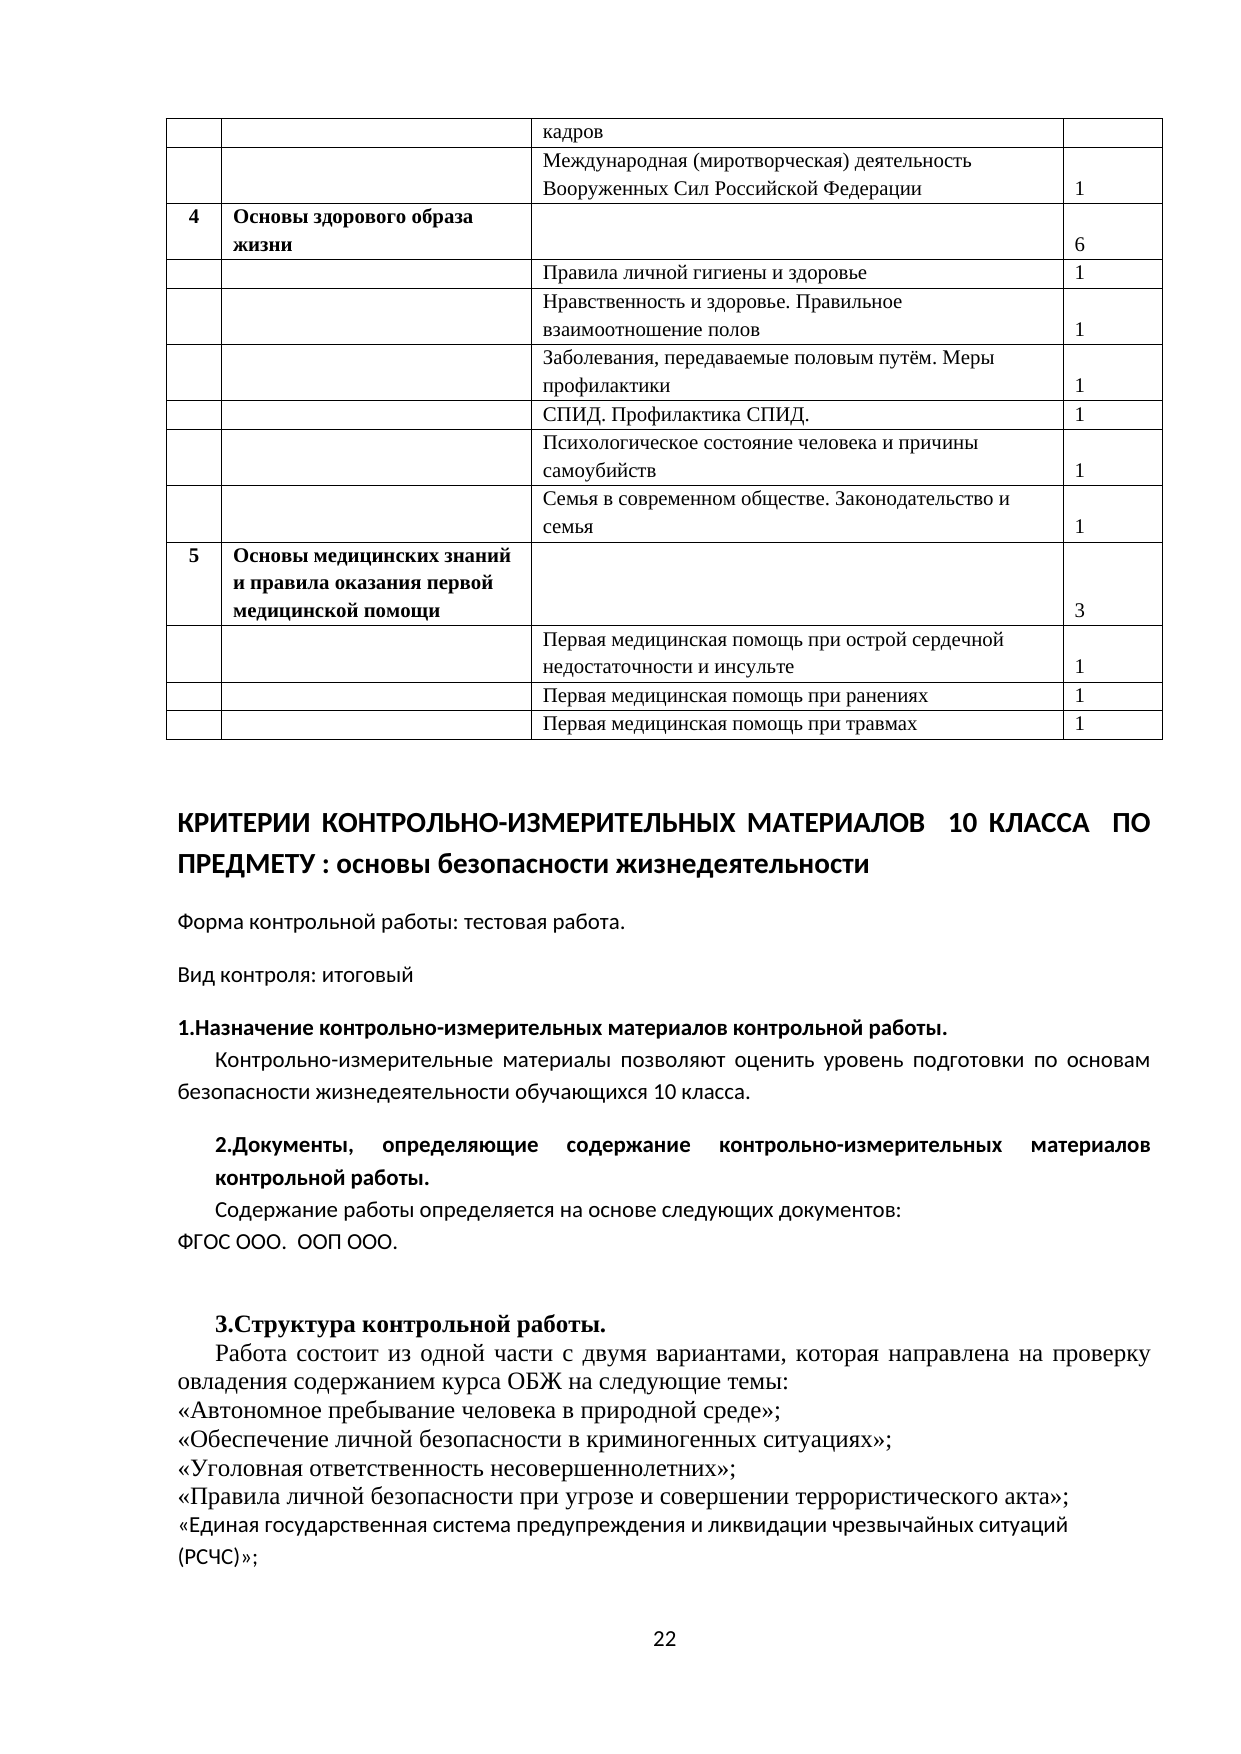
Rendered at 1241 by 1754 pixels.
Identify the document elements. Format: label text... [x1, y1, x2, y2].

table_cell [222, 401, 531, 429]
table_cell [222, 289, 531, 344]
table_cell [222, 119, 531, 147]
table_cell 4 [167, 204, 221, 259]
table_cell [532, 204, 1063, 259]
table_cell Правила личной гигиены и здоровье [532, 260, 1063, 288]
table_cell СПИД. Профилактика СПИД. [532, 401, 1063, 429]
table_cell [167, 260, 221, 288]
table_cell 1 [1064, 260, 1162, 288]
table_cell [532, 543, 1063, 625]
table_cell [167, 345, 221, 400]
table_cell 1 [1064, 683, 1162, 710]
table_cell Заболевания, передаваемые половым путём. Меры профилактики [532, 345, 1063, 400]
table_cell 1 [1064, 430, 1162, 485]
table_cell [167, 148, 221, 203]
table_cell [167, 486, 221, 542]
text «Обеспечение личной безопасности в криминогенных ситуациях»; [177, 1424, 1152, 1453]
table_cell 1 [1064, 626, 1162, 682]
text «Правила личной безопасности при угрозе и совершении террористического акта»; [177, 1481, 1152, 1510]
text «Уголовная ответственность несовершеннолетних»; [177, 1453, 1152, 1481]
table_cell 5 [167, 543, 221, 625]
table_cell [167, 430, 221, 485]
table_cell [222, 711, 531, 739]
table_cell 1 [1064, 148, 1162, 203]
text «Автономное пребывание человека в природной среде»; [177, 1395, 1152, 1424]
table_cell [532, 119, 1063, 147]
table_cell [167, 401, 221, 429]
table_cell 6 [1064, 204, 1162, 259]
table_cell [167, 289, 221, 344]
text Контрольно-измерительные материалы позволяют оценить уровень подготовки по основам безопасности жизнедеятельности обучающихся 10 класса. [177, 1045, 1152, 1106]
table_cell Нравственность и здоровье. Правильное взаимоотношение полов [532, 289, 1063, 344]
table_cell [222, 148, 531, 203]
text 2.Документы, определяющие содержание контрольно-измерительных материалов контрольной работы. [215, 1131, 1152, 1191]
table_cell 1 [1064, 289, 1162, 344]
table_cell 1 [1064, 486, 1162, 542]
table_cell Первая медицинская помощь при ранениях [532, 683, 1063, 710]
table_cell Основы здорового образа жизни [222, 204, 531, 259]
table_cell [222, 260, 531, 288]
text КРИТЕРИИ КОНТРОЛЬНО-ИЗМЕРИТЕЛЬНЫХ МАТЕРИАЛОВ 10 КЛАССА ПО ПРЕДМЕТУ : основы безопасности жизнедеятельности [177, 804, 1152, 881]
table_cell [222, 683, 531, 710]
table_cell 1 [1064, 345, 1162, 400]
text 3.Структура контрольной работы. [215, 1309, 1152, 1338]
table_cell [167, 626, 221, 682]
table_cell Международная (миротворческая) деятельность Вооруженных Сил Российской Федерации [532, 148, 1063, 203]
table_cell 1 [1064, 119, 1162, 147]
table_cell 1 [1064, 401, 1162, 429]
table_cell 3 [1064, 543, 1162, 625]
table_cell [167, 119, 221, 147]
table_cell [222, 626, 531, 682]
table_cell Основы медицинских знаний и правила оказания первой медицинской помощи [222, 543, 531, 625]
table_cell [167, 683, 221, 710]
table_cell Семья в современном обществе. Законодательство и семья [532, 486, 1063, 542]
text 1.Назначение контрольно-измерительных материалов контрольной работы. [177, 1013, 1152, 1041]
text Содержание работы определяется на основе следующих документов: [177, 1195, 1152, 1223]
text ФГОС ООО. ООП ООО. [177, 1227, 1152, 1255]
table_cell [222, 345, 531, 400]
table_cell [167, 711, 221, 739]
table_cell Психологическое состояние человека и причины самоубийств [532, 430, 1063, 485]
text «Единая государственная система предупреждения и ликвидации чрезвычайных ситуаций (РСЧС)»; [177, 1510, 1152, 1570]
table_cell Первая медицинская помощь при острой сердечной недостаточности и инсульте [532, 626, 1063, 682]
table_cell [222, 430, 531, 485]
table_cell 1 [1064, 711, 1162, 739]
text Вид контроля: итоговый [177, 960, 1152, 988]
table_cell Первая медицинская помощь при травмах [532, 711, 1063, 739]
text Работа состоит из одной части с двумя вариантами, которая направлена на проверку овладения содержанием курса ОБЖ на следующие темы: [177, 1338, 1152, 1395]
text Форма контрольной работы: тестовая работа. [177, 907, 1152, 935]
table_cell [222, 486, 531, 542]
